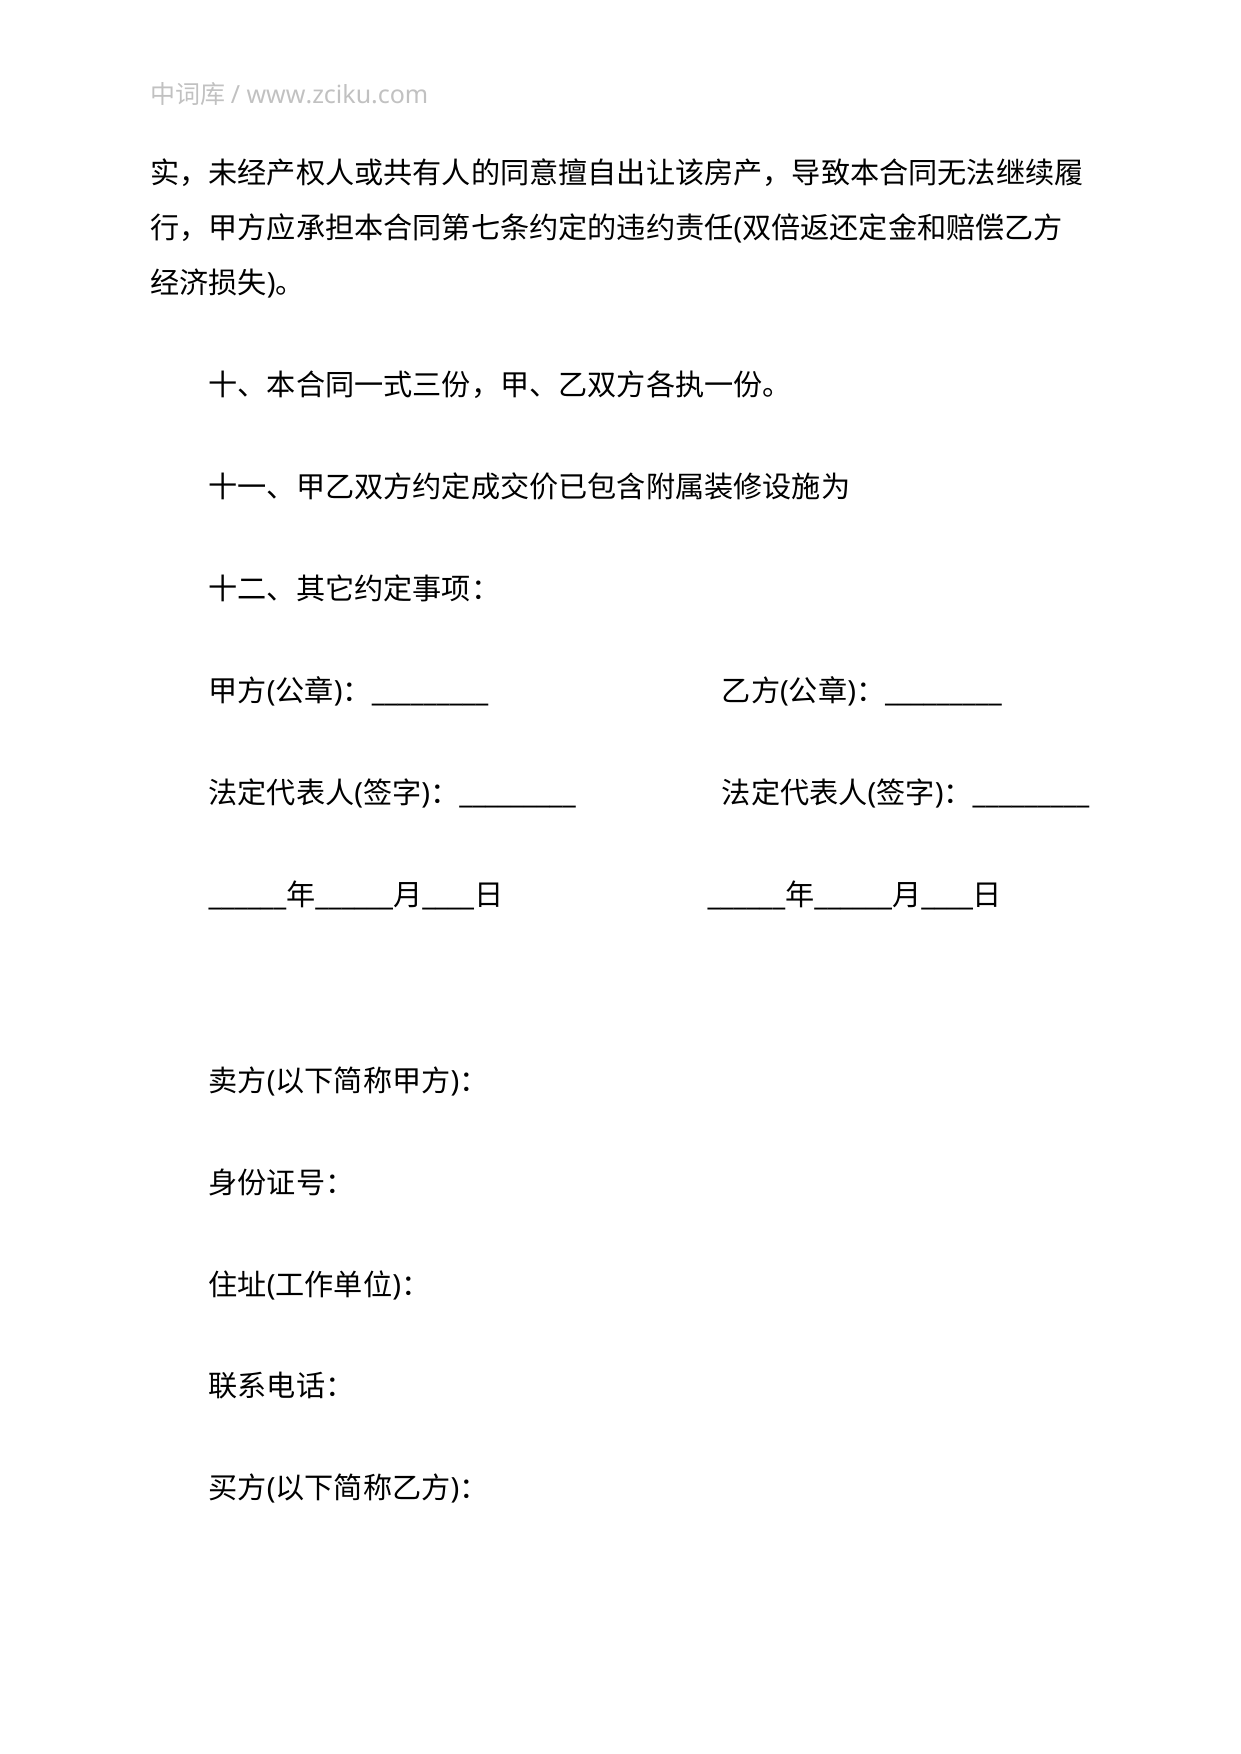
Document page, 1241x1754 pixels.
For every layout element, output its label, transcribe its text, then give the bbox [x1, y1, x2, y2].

text 十一、甲乙双方约定成交价已包含附属装修设施为 [150, 464, 1090, 506]
text 联系电话： [150, 1363, 1090, 1405]
text 住址(工作单位)： [150, 1261, 1090, 1303]
text 十二、其它约定事项： [150, 565, 1090, 608]
text 十、本合同一式三份，甲、乙双方各执一份。 [150, 362, 1090, 404]
text 甲方(公章)：_________ 乙方(公章)：_________ [150, 667, 1090, 709]
text 买方(以下简称乙方)： [150, 1465, 1090, 1507]
text 身份证号： [150, 1159, 1090, 1202]
text ______年______月____日 ______年______月____日 [150, 871, 1090, 913]
text 法定代表人(签字)：_________ 法定代表人(签字)：_________ [150, 769, 1090, 812]
text 卖方(以下简称甲方)： [150, 1057, 1090, 1100]
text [150, 150, 1090, 302]
